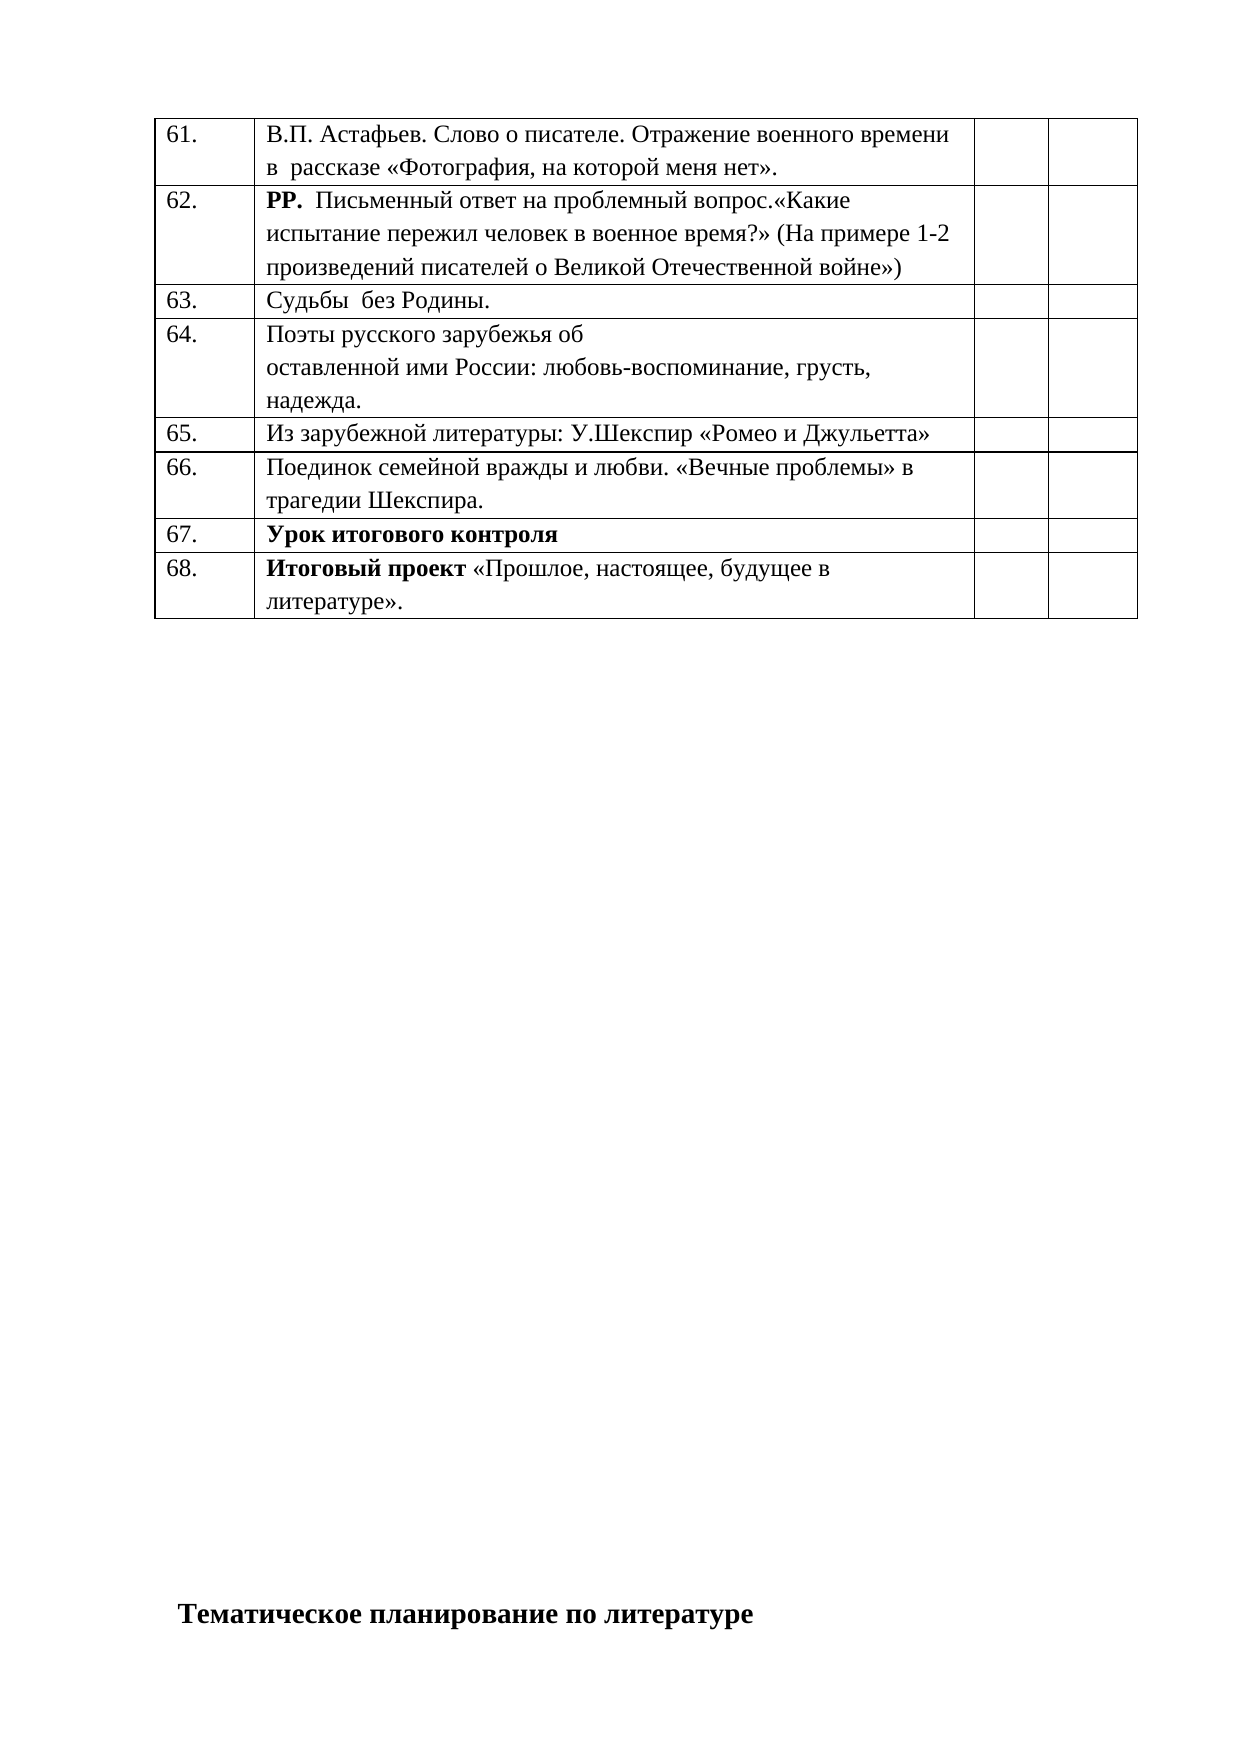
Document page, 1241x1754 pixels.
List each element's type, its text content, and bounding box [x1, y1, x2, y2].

table_cell [975, 319, 1048, 417]
table_cell 66. [156, 453, 254, 518]
table_cell Поединок семейной вражды и любви. «Вечные проблемы» в трагедии Шекспира. [255, 453, 974, 518]
table_cell [975, 285, 1048, 318]
table_cell [1049, 319, 1137, 417]
table_cell [1049, 553, 1137, 618]
table_cell Урок итогового контроля [255, 519, 974, 552]
table_cell [975, 119, 1048, 184]
table_cell [975, 553, 1048, 618]
table_cell [1049, 519, 1137, 552]
table_cell Судьбы без Родины. [255, 285, 974, 318]
table_cell Поэты русского зарубежья об оставленной ими России: любовь-воспоминание, грусть, надежда. [255, 319, 974, 417]
table_cell 61. [156, 119, 254, 184]
table_cell [1049, 119, 1137, 184]
table_cell Итоговый проект «Прошлое, настоящее, будущее в литературе». [255, 553, 974, 618]
table_cell [1049, 186, 1137, 284]
text Тематическое планирование по литературе [177, 1596, 1152, 1629]
table_cell 67. [156, 519, 254, 552]
table_cell Из зарубежной литературы: У.Шекспир «Ромео и Джульетта» [255, 418, 974, 451]
table_cell 65. [156, 418, 254, 451]
table_cell [975, 519, 1048, 552]
table_cell [1049, 453, 1137, 518]
table_cell РР. Письменный ответ на проблемный вопрос.«Какие испытание пережил человек в военное время?» (На примере 1-2 произведений писателей о Великой Отечественной войне») [255, 186, 974, 284]
table_cell 68. [156, 553, 254, 618]
table_cell [975, 453, 1048, 518]
table_cell [1049, 418, 1137, 451]
table_cell 62. [156, 186, 254, 284]
table_cell 64. [156, 319, 254, 417]
table_cell В.П. Астафьев. Слово о писателе. Отражение военного времени в рассказе «Фотография, на которой меня нет». [255, 119, 974, 184]
table_cell 63. [156, 285, 254, 318]
table_cell [1049, 285, 1137, 318]
table_cell [975, 418, 1048, 451]
table_cell [975, 186, 1048, 284]
